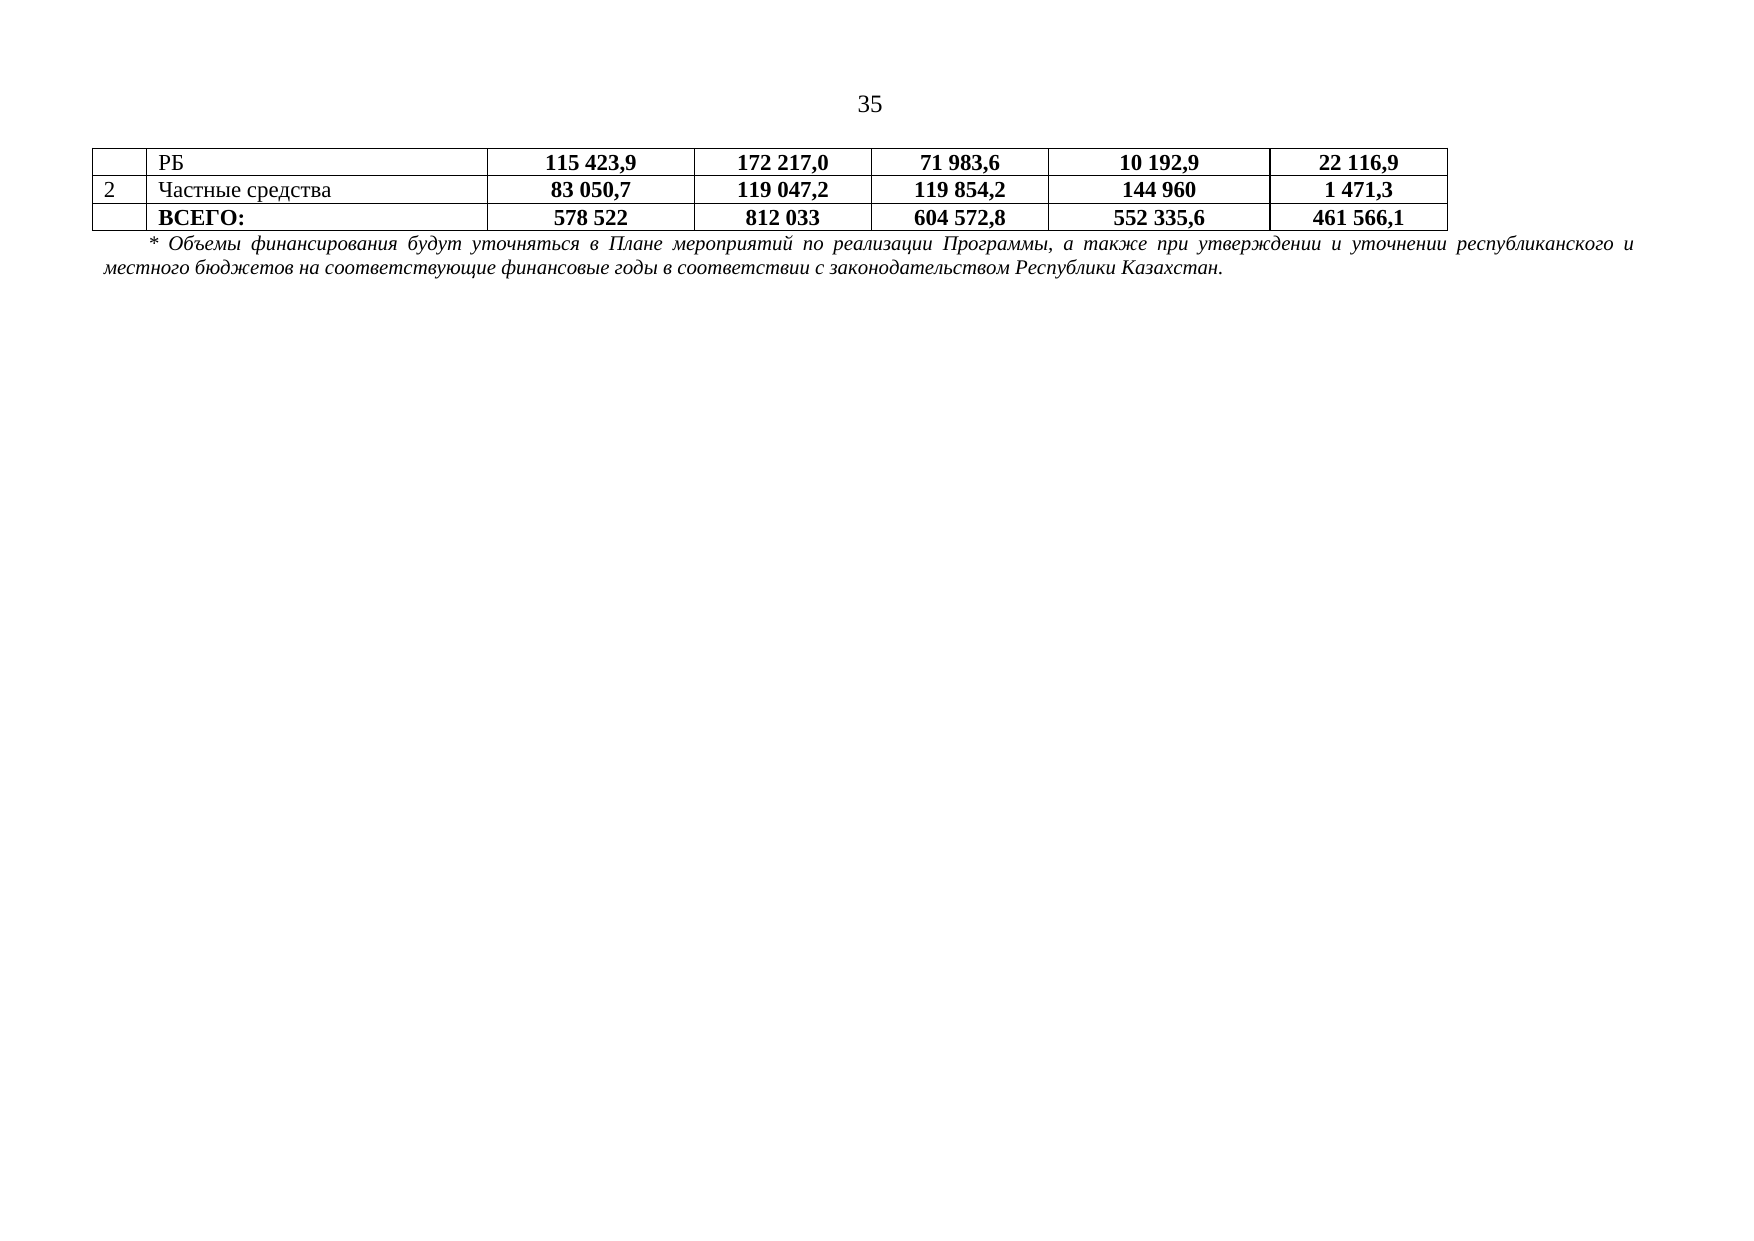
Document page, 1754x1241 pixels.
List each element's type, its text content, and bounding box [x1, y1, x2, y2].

table_cell 1 471,3 [1271, 176, 1447, 202]
table_cell 578 522 [488, 204, 694, 230]
table_cell 83 050,7 [488, 176, 694, 202]
text * Объемы финансирования будут уточняться в Плане мероприятий по реализации Программы, а также при утверждении и уточнении республиканского и местного бюджетов на соответствующие финансовые годы в соответствии с законодательством Республики Казахстан. [103, 231, 1636, 279]
table_cell 461 566,1 [1271, 204, 1447, 230]
table_cell 71 983,6 [872, 149, 1048, 175]
table_cell 172 217,0 [695, 149, 871, 175]
table_cell [93, 149, 146, 175]
table_cell 10 192,9 [1049, 149, 1269, 175]
table_cell 2 [93, 176, 146, 202]
table_cell 604 572,8 [872, 204, 1048, 230]
table_cell 115 423,9 [488, 149, 694, 175]
table_cell 119 854,2 [872, 176, 1048, 202]
table_cell 812 033 [695, 204, 871, 230]
table_cell РБ [147, 149, 487, 175]
table_cell ВСЕГО: [147, 204, 487, 230]
table_cell 119 047,2 [695, 176, 871, 202]
table_cell 22 116,9 [1271, 149, 1447, 175]
table_cell Частные средства [147, 176, 487, 202]
table_cell 552 335,6 [1049, 204, 1269, 230]
table_cell 144 960 [1049, 176, 1269, 202]
table_cell [93, 204, 146, 230]
